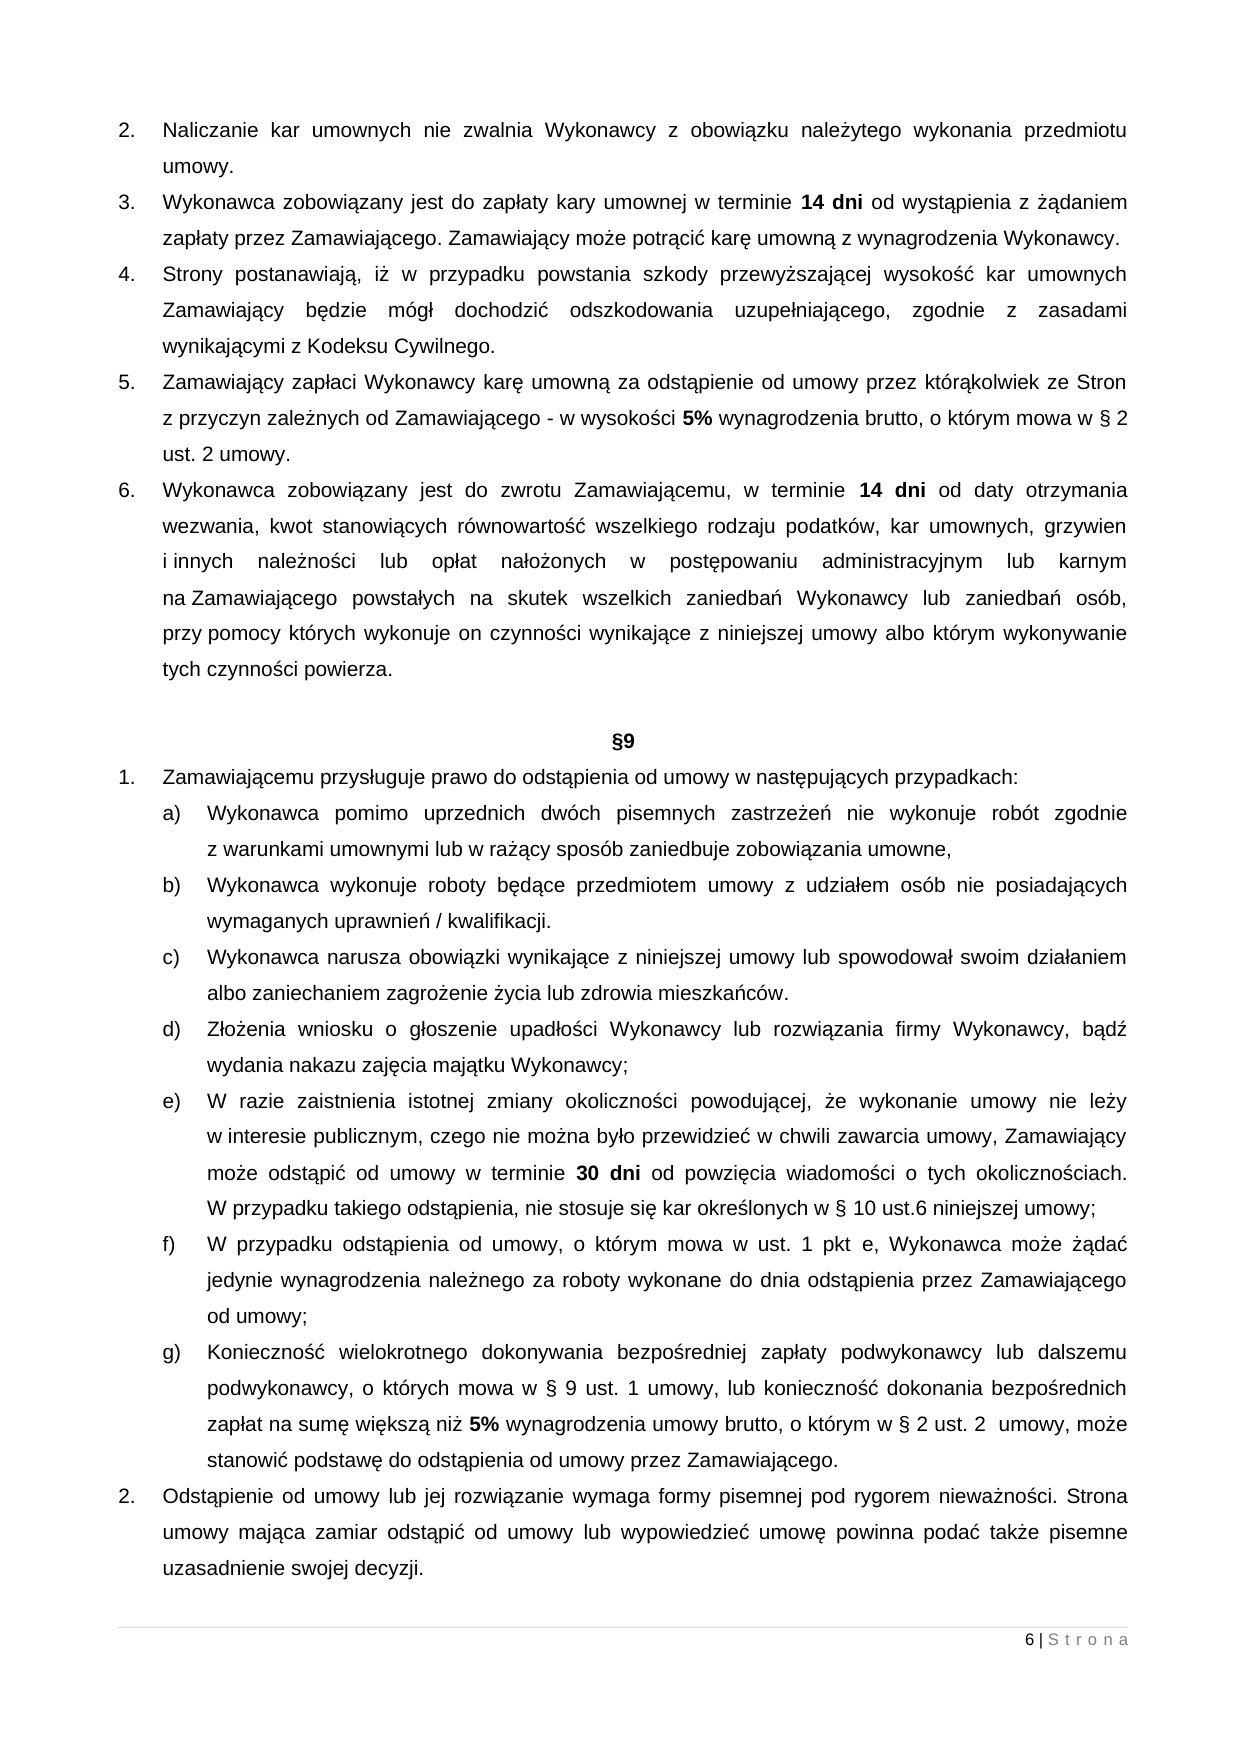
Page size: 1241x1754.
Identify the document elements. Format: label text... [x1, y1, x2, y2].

list Wykonawca narusza obowiązki wynikające z niniejszej umowy lub spowodował swoim działaniem albo zaniechaniem zagrożenie życia lub zdrowia mieszkańców. [162, 945, 1128, 1004]
list Konieczność wielokrotnego dokonywania bezpośredniej zapłaty podwykonawcy lub dalszemu podwykonawcy, o których mowa w § 9 ust. 1 umowy, lub konieczność dokonania bezpośrednich zapłat na sumę większą niż 5% wynagrodzenia umowy brutto, o którym w § 2 ust. 2 umowy, może stanowić podstawę do odstąpienia od umowy przez Zamawiającego. [162, 1340, 1128, 1472]
list Wykonawca zobowiązany jest do zwrotu Zamawiającemu, w terminie 14 dni od daty otrzymania wezwania, kwot stanowiących równowartość wszelkiego rodzaju podatków, kar umownych, grzywien i innych należności lub opłat nałożonych w postępowaniu administracyjnym lub karnym na Zamawiającego powstałych na skutek wszelkich zaniedbań Wykonawcy lub zaniedbań osób, przy pomocy których wykonuje on czynności wynikające z niniejszej umowy albo którym wykonywanie tych czynności powierza. [118, 477, 1128, 681]
list Wykonawca pomimo uprzednich dwóch pisemnych zastrzeżeń nie wykonuje robót zgodnie z warunkami umownymi lub w rażący sposób zaniedbuje zobowiązania umowne, [162, 801, 1128, 861]
list W przypadku odstąpienia od umowy, o którym mowa w ust. 1 pkt e, Wykonawca może żądać jedynie wynagrodzenia należnego za roboty wykonane do dnia odstąpienia przez Zamawiającego od umowy; [162, 1232, 1128, 1328]
list W razie zaistnienia istotnej zmiany okoliczności powodującej, że wykonanie umowy nie leży w interesie publicznym, czego nie można było przewidzieć w chwili zawarcia umowy, Zamawiający może odstąpić od umowy w terminie 30 dni od powzięcia wiadomości o tych okolicznościach. W przypadku takiego odstąpienia, nie stosuje się kar określonych w § 10 ust.6 niniejszej umowy; [162, 1088, 1128, 1220]
list Strony postanawiają, iż w przypadku powstania szkody przewyższającej wysokość kar umownych Zamawiający będzie mógł dochodzić odszkodowania uzupełniającego, zgodnie z zasadami wynikającymi z Kodeksu Cywilnego. [118, 262, 1128, 358]
list Naliczanie kar umownych nie zwalnia Wykonawcy z obowiązku należytego wykonania przedmiotu umowy. [118, 118, 1128, 178]
list Wykonawca wykonuje roboty będące przedmiotem umowy z udziałem osób nie posiadających wymaganych uprawnień / kwalifikacji. [162, 873, 1128, 933]
list Zamawiający zapłaci Wykonawcy karę umowną za odstąpienie od umowy przez którąkolwiek ze Stron z przyczyn zależnych od Zamawiającego - w wysokości 5% wynagrodzenia brutto, o którym mowa w § 2 ust. 2 umowy. [118, 370, 1128, 466]
list Wykonawca zobowiązany jest do zapłaty kary umownej w terminie 14 dni od wystąpienia z żądaniem zapłaty przez Zamawiającego. Zamawiający może potrącić karę umowną z wynagrodzenia Wykonawcy. [118, 190, 1128, 250]
list Złożenia wniosku o głoszenie upadłości Wykonawcy lub rozwiązania firmy Wykonawcy, bądź wydania nakazu zajęcia majątku Wykonawcy; [162, 1017, 1128, 1076]
list Odstąpienie od umowy lub jej rozwiązanie wymaga formy pisemnej pod rygorem nieważności. Strona umowy mająca zamiar odstąpić od umowy lub wypowiedzieć umowę powinna podać także pisemne uzasadnienie swojej decyzji. [118, 1484, 1128, 1579]
text §9 [118, 729, 1128, 753]
list Zamawiającemu przysługuje prawo do odstąpienia od umowy w następujących przypadkach: [118, 765, 1128, 789]
